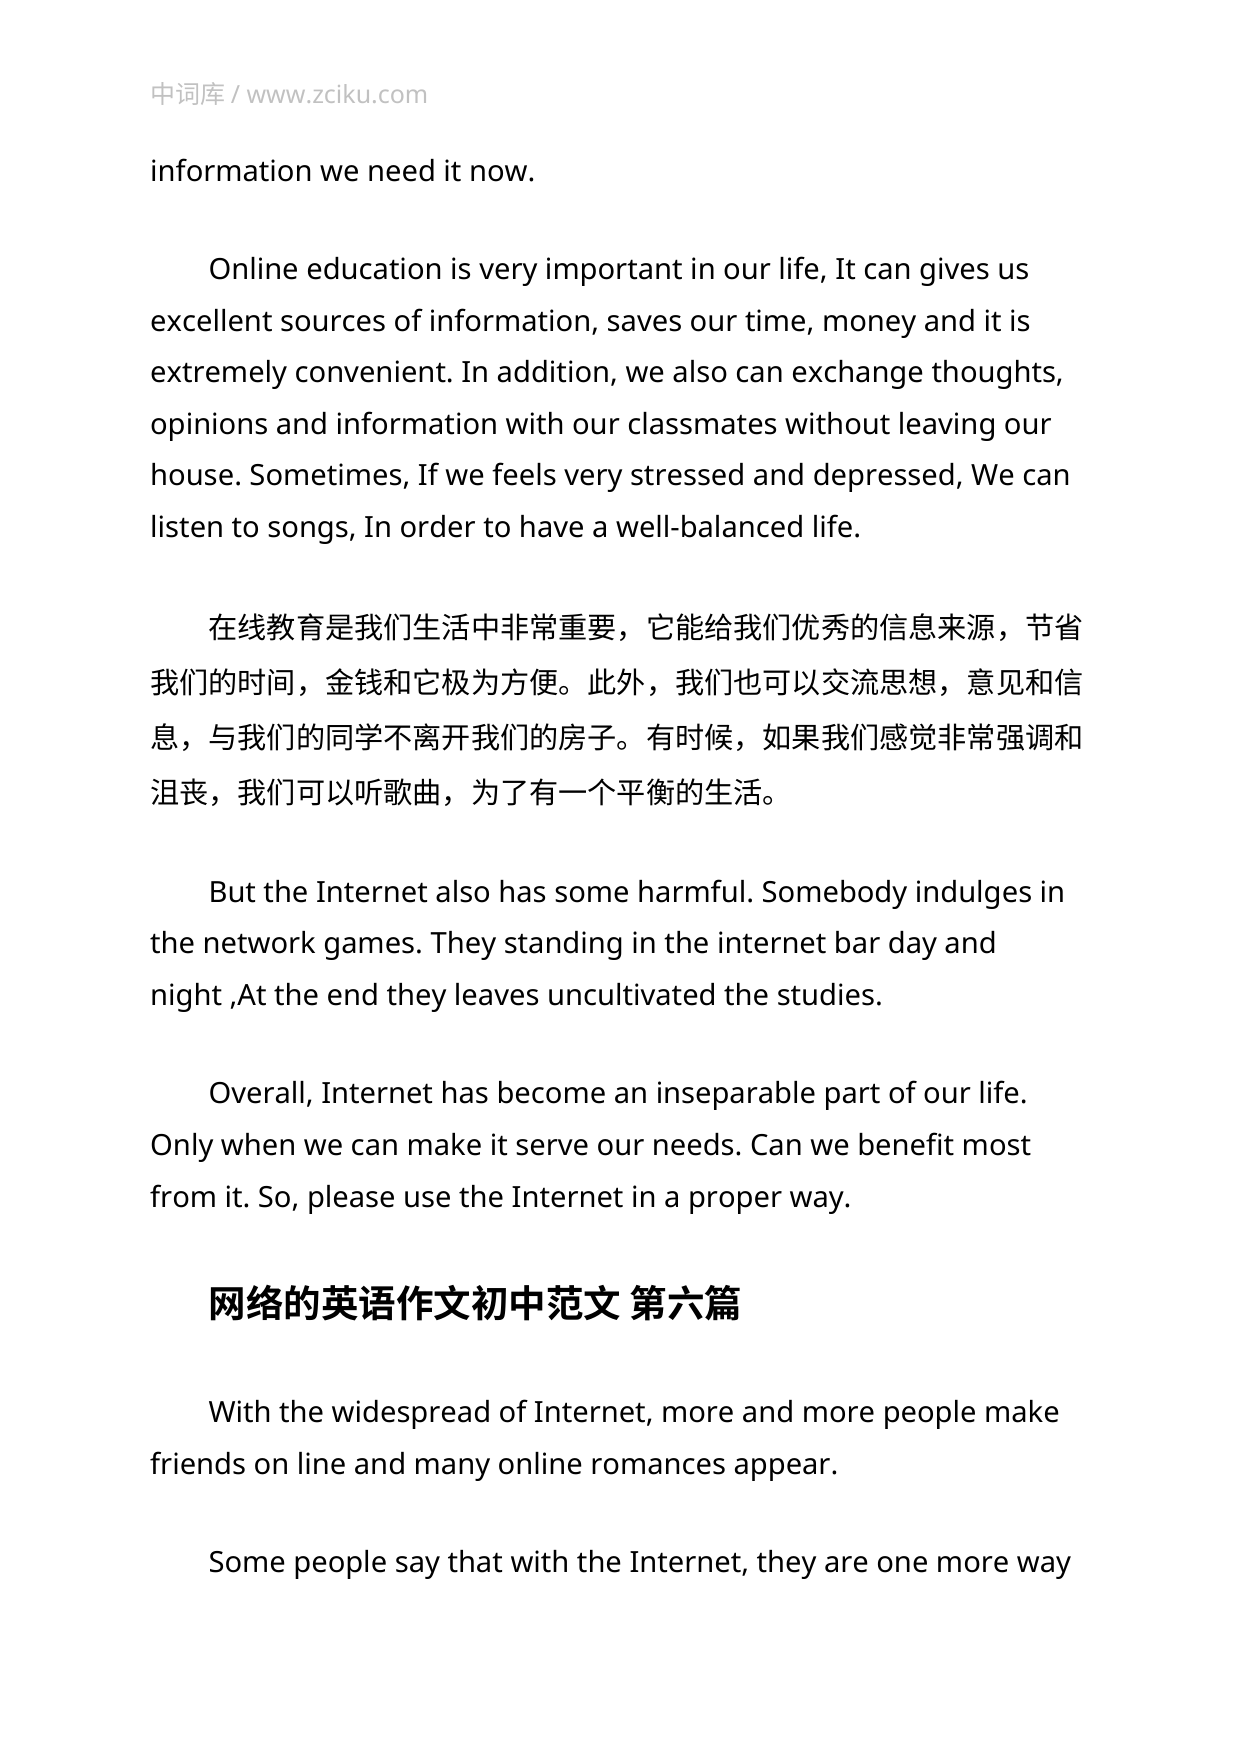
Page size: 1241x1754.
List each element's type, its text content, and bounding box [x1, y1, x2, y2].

text 网络的英语作文初中范文 第六篇 [150, 1274, 1090, 1328]
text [150, 1542, 1090, 1581]
text Online education is very important in our life, It can gives us excellent sources of information, saves our time, money and it is extremely convenient. In addition, we also can exchange thoughts, opinions and information with our classmates without leaving our house. Sometimes, If we feels very stressed and depressed, We can listen to songs, In order to have a well-balanced life. [150, 248, 1090, 546]
text 在线教育是我们生活中非常重要，它能给我们优秀的信息来源，节省我们的时间，金钱和它极为方便。此外，我们也可以交流思想，意见和信息，与我们的同学不离开我们的房子。有时候，如果我们感觉非常强调和沮丧，我们可以听歌曲，为了有一个平衡的生活。 [150, 605, 1090, 812]
text With the widespread of Internet, more and more people make friends on line and many online romances appear. [150, 1392, 1090, 1483]
text But the Internet also has some harmful. Somebody indulges in the network games. They standing in the internet bar day and night ,At the end they leaves uncultivated the studies. [150, 871, 1090, 1014]
text Overall, Internet has become an inseparable part of our life. Only when we can make it serve our needs. Can we benefit most from it. So, please use the Internet in a proper way. [150, 1073, 1090, 1216]
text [150, 150, 1090, 190]
